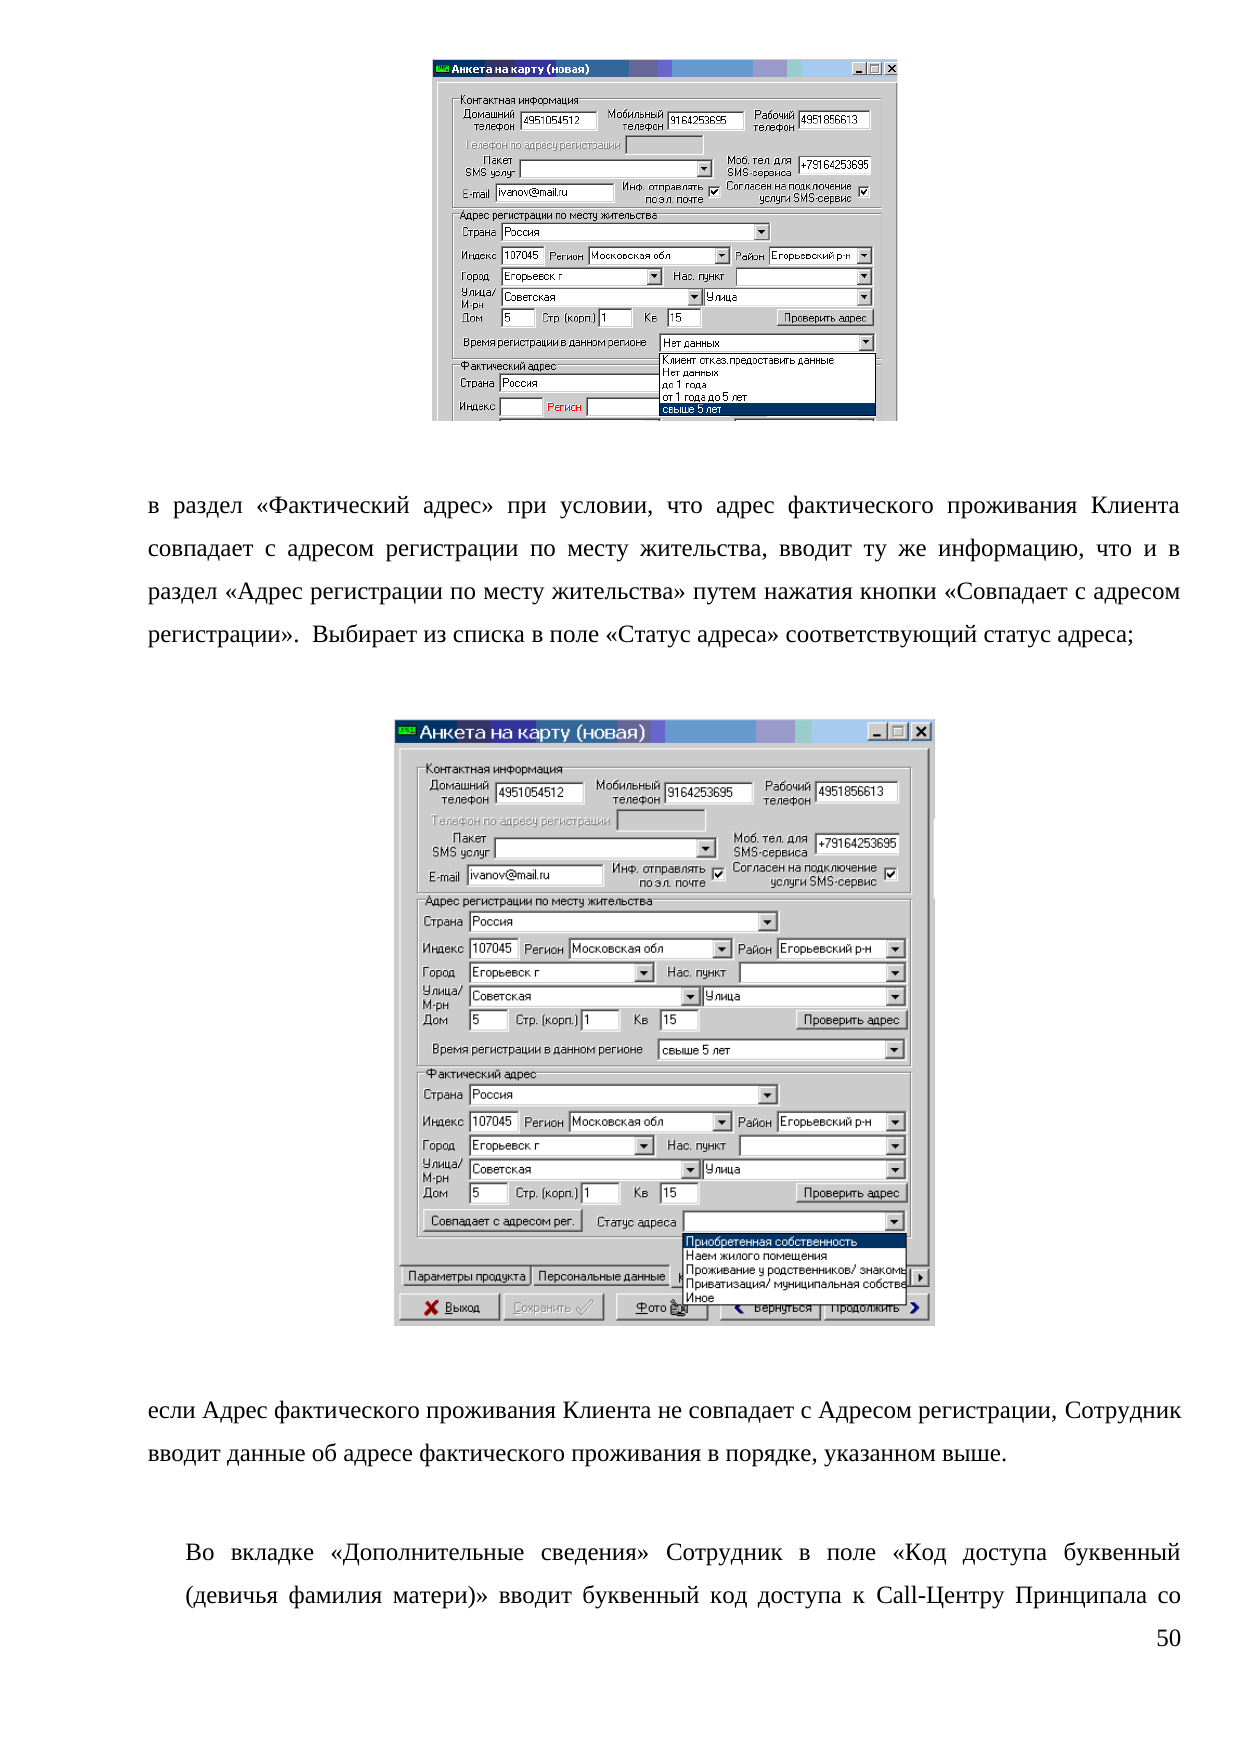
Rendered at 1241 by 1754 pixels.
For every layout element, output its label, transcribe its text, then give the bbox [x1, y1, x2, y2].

picture [393, 718, 935, 1326]
text в раздел «Фактический адрес» при условии, что адрес фактического проживания Клиента совпадает с адресом регистрации по месту жительства, вводит ту же информацию, что и в раздел «Адрес регистрации по месту жительства» путем нажатия кнопки «Совпадает с адресом регистрации». Выбирает из списка в поле «Статус адреса» соответствующий статус адреса; [148, 490, 1181, 648]
text если Адрес фактического проживания Клиента не совпадает с Адресом регистрации, Сотрудник вводит данные об адресе фактического проживания в порядке, указанном выше. [148, 1395, 1181, 1467]
picture [431, 59, 898, 421]
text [185, 1537, 1181, 1609]
